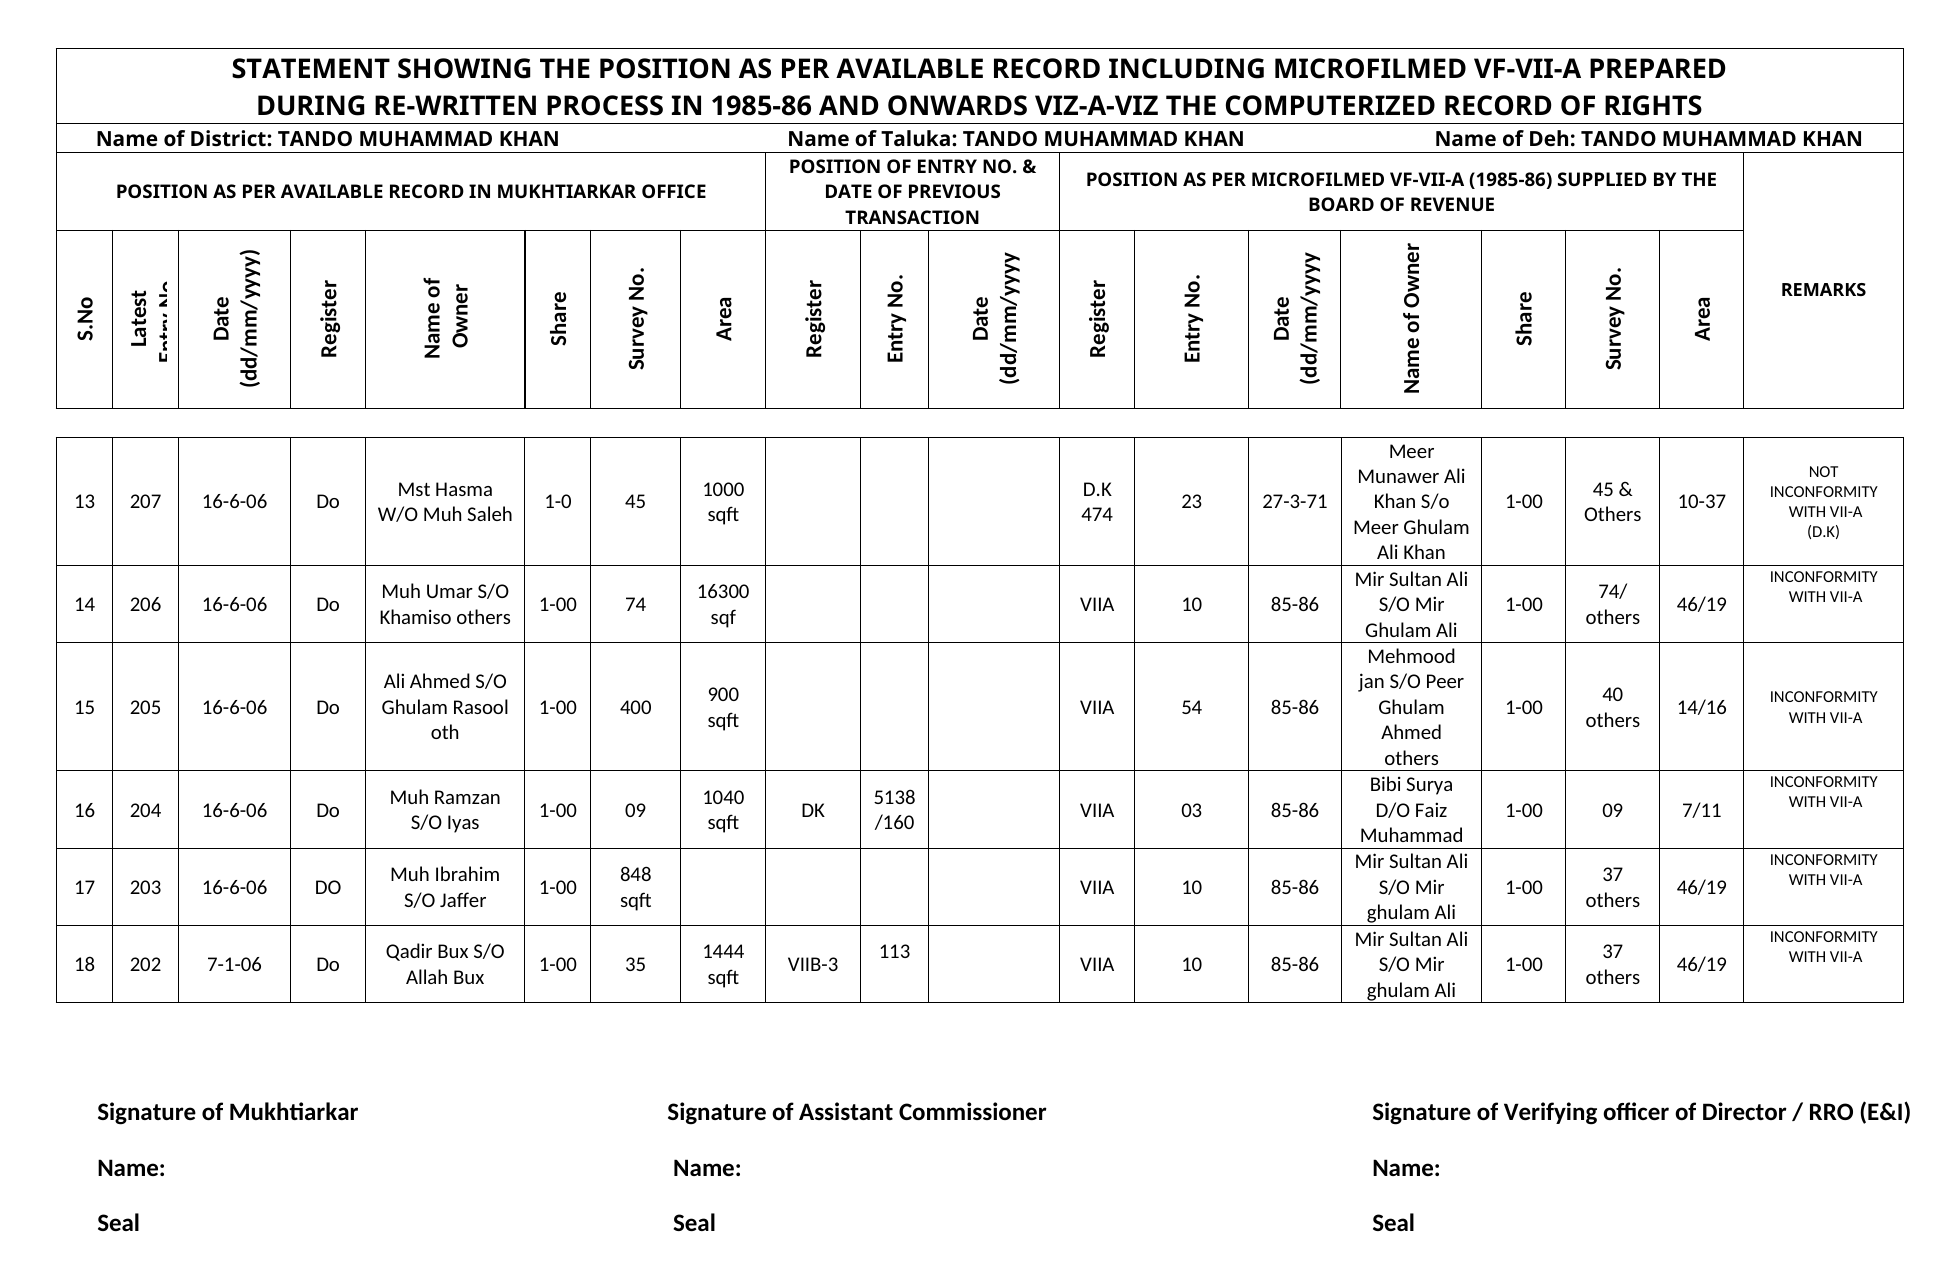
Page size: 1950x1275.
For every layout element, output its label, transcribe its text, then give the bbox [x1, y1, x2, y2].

table_cell 1-00 [1482, 926, 1565, 1002]
table_cell Muh Ramzan S/O Iyas [366, 771, 524, 848]
table_cell 206 [113, 566, 178, 642]
table_cell 1-00 [525, 771, 590, 848]
table_cell 1-0 [525, 438, 590, 565]
table_cell 17 [57, 849, 112, 925]
table_cell Do [291, 643, 365, 770]
table_cell 16-6-06 [179, 566, 290, 642]
table_cell 14 [57, 566, 112, 642]
table_cell [861, 438, 928, 565]
table_cell 1000 sqft [681, 438, 765, 565]
table_cell DO [291, 849, 365, 925]
table_cell 14/16 [1660, 643, 1743, 770]
table_cell [766, 849, 860, 925]
table_cell 7/11 [1660, 771, 1743, 848]
table_cell 16300 sqf [681, 566, 765, 642]
table_cell 1-00 [525, 926, 590, 1002]
table_cell DK [766, 771, 860, 848]
table_cell INCONFORMITY WITH VII-A [1744, 771, 1903, 848]
table_cell Do [291, 771, 365, 848]
table_cell VIIA [1060, 926, 1134, 1002]
table_cell 204 [113, 771, 178, 848]
table_cell 85-86 [1249, 771, 1341, 848]
table_cell Mir Sultan Ali S/O Mir Ghulam Ali [1342, 566, 1481, 642]
table_cell 03 [1135, 771, 1248, 848]
table_cell 16-6-06 [179, 438, 290, 565]
table_cell Bibi Surya D/O Faiz Muhammad [1342, 771, 1481, 848]
table_cell 203 [113, 849, 178, 925]
table_cell [766, 566, 860, 642]
table_cell [681, 849, 765, 925]
table_cell 207 [113, 438, 178, 565]
table_cell 16-6-06 [179, 849, 290, 925]
table_cell INCONFORMITY WITH VII-A [1744, 926, 1903, 1002]
table_cell 10 [1135, 849, 1248, 925]
table_cell 46/19 [1660, 566, 1743, 642]
table_cell 16-6-06 [179, 771, 290, 848]
table_cell 1-00 [1482, 566, 1565, 642]
table_cell Qadir Bux S/O Allah Bux [366, 926, 524, 1002]
table_cell 205 [113, 643, 178, 770]
table_cell [766, 438, 860, 565]
table_cell Do [291, 438, 365, 565]
table_cell Muh Ibrahim S/O Jaffer [366, 849, 524, 925]
table_cell 1040 sqft [681, 771, 765, 848]
table_cell 46/19 [1660, 849, 1743, 925]
table_cell 85-86 [1249, 566, 1341, 642]
table_cell Mir Sultan Ali S/O Mir ghulam Ali [1342, 926, 1481, 1002]
table_cell [929, 566, 1059, 642]
table_cell [861, 643, 928, 770]
table_cell 09 [591, 771, 680, 848]
table_cell [861, 849, 928, 925]
table_cell [861, 566, 928, 642]
table_cell VIIA [1060, 643, 1134, 770]
table_cell 1-00 [1482, 438, 1565, 565]
table_cell Do [291, 566, 365, 642]
table_cell INCONFORMITY WITH VII-A [1744, 643, 1903, 770]
table_cell 23 [1135, 438, 1248, 565]
table_cell 09 [1566, 771, 1659, 848]
table_cell 13 [57, 438, 112, 565]
table_cell 1-00 [1482, 643, 1565, 770]
table_cell INCONFORMITY WITH VII-A [1744, 849, 1903, 925]
table_cell 45 [591, 438, 680, 565]
table_cell 900 sqft [681, 643, 765, 770]
table_cell VIIA [1060, 771, 1134, 848]
table_cell [766, 643, 860, 770]
table_cell [929, 643, 1059, 770]
table_cell 1-00 [525, 643, 590, 770]
table_cell 18 [57, 926, 112, 1002]
table_cell [929, 849, 1059, 925]
table_cell Mir Sultan Ali S/O Mir ghulam Ali [1342, 849, 1481, 925]
table_cell VIIA [1060, 566, 1134, 642]
table_cell 74 [591, 566, 680, 642]
table_cell 35 [591, 926, 680, 1002]
table_cell 400 [591, 643, 680, 770]
table_cell 15 [57, 643, 112, 770]
table_cell 10-37 [1660, 438, 1743, 565]
table_cell 1-00 [1482, 849, 1565, 925]
table_cell VIIA [1060, 849, 1134, 925]
table_cell 7-1-06 [179, 926, 290, 1002]
table_cell [929, 926, 1059, 1002]
table_cell Muh Umar S/O Khamiso others [366, 566, 524, 642]
table_cell 85-86 [1249, 849, 1341, 925]
table_cell 27-3-71 [1249, 438, 1341, 565]
table_cell D.K 474 [1060, 438, 1134, 565]
table_cell 1-00 [525, 566, 590, 642]
table_cell 74/ others [1566, 566, 1659, 642]
table_cell 113 [861, 926, 928, 1002]
table_cell Do [291, 926, 365, 1002]
table_cell INCONFORMITY WITH VII-A [1744, 566, 1903, 642]
table_cell 1-00 [1482, 771, 1565, 848]
table_cell NOT INCONFORMITY WITH VII-A (D.K) [1744, 438, 1903, 565]
table_cell 16 [57, 771, 112, 848]
table_cell 848 sqft [591, 849, 680, 925]
table_cell Mehmood jan S/O Peer Ghulam Ahmed others [1342, 643, 1481, 770]
table_cell 85-86 [1249, 643, 1341, 770]
table_cell Mst Hasma W/O Muh Saleh [366, 438, 524, 565]
table_cell 16-6-06 [179, 643, 290, 770]
table_cell 40 others [1566, 643, 1659, 770]
table_cell 10 [1135, 566, 1248, 642]
table_cell 37 others [1566, 849, 1659, 925]
table_cell 1-00 [525, 849, 590, 925]
table_cell 1444 sqft [681, 926, 765, 1002]
table_cell Meer Munawer Ali Khan S/o Meer Ghulam Ali Khan [1342, 438, 1481, 565]
table_cell Ali Ahmed S/O Ghulam Rasool oth [366, 643, 524, 770]
table_cell 10 [1135, 926, 1248, 1002]
table_cell 54 [1135, 643, 1248, 770]
table_cell 37 others [1566, 926, 1659, 1002]
table_cell [929, 438, 1059, 565]
table_cell 45 & Others [1566, 438, 1659, 565]
table_cell VIIB-3 [766, 926, 860, 1002]
table_cell 5138/160 [861, 771, 928, 848]
table_cell [929, 771, 1059, 848]
table_cell 202 [113, 926, 178, 1002]
table_cell 46/19 [1660, 926, 1743, 1002]
table_cell 85-86 [1249, 926, 1341, 1002]
